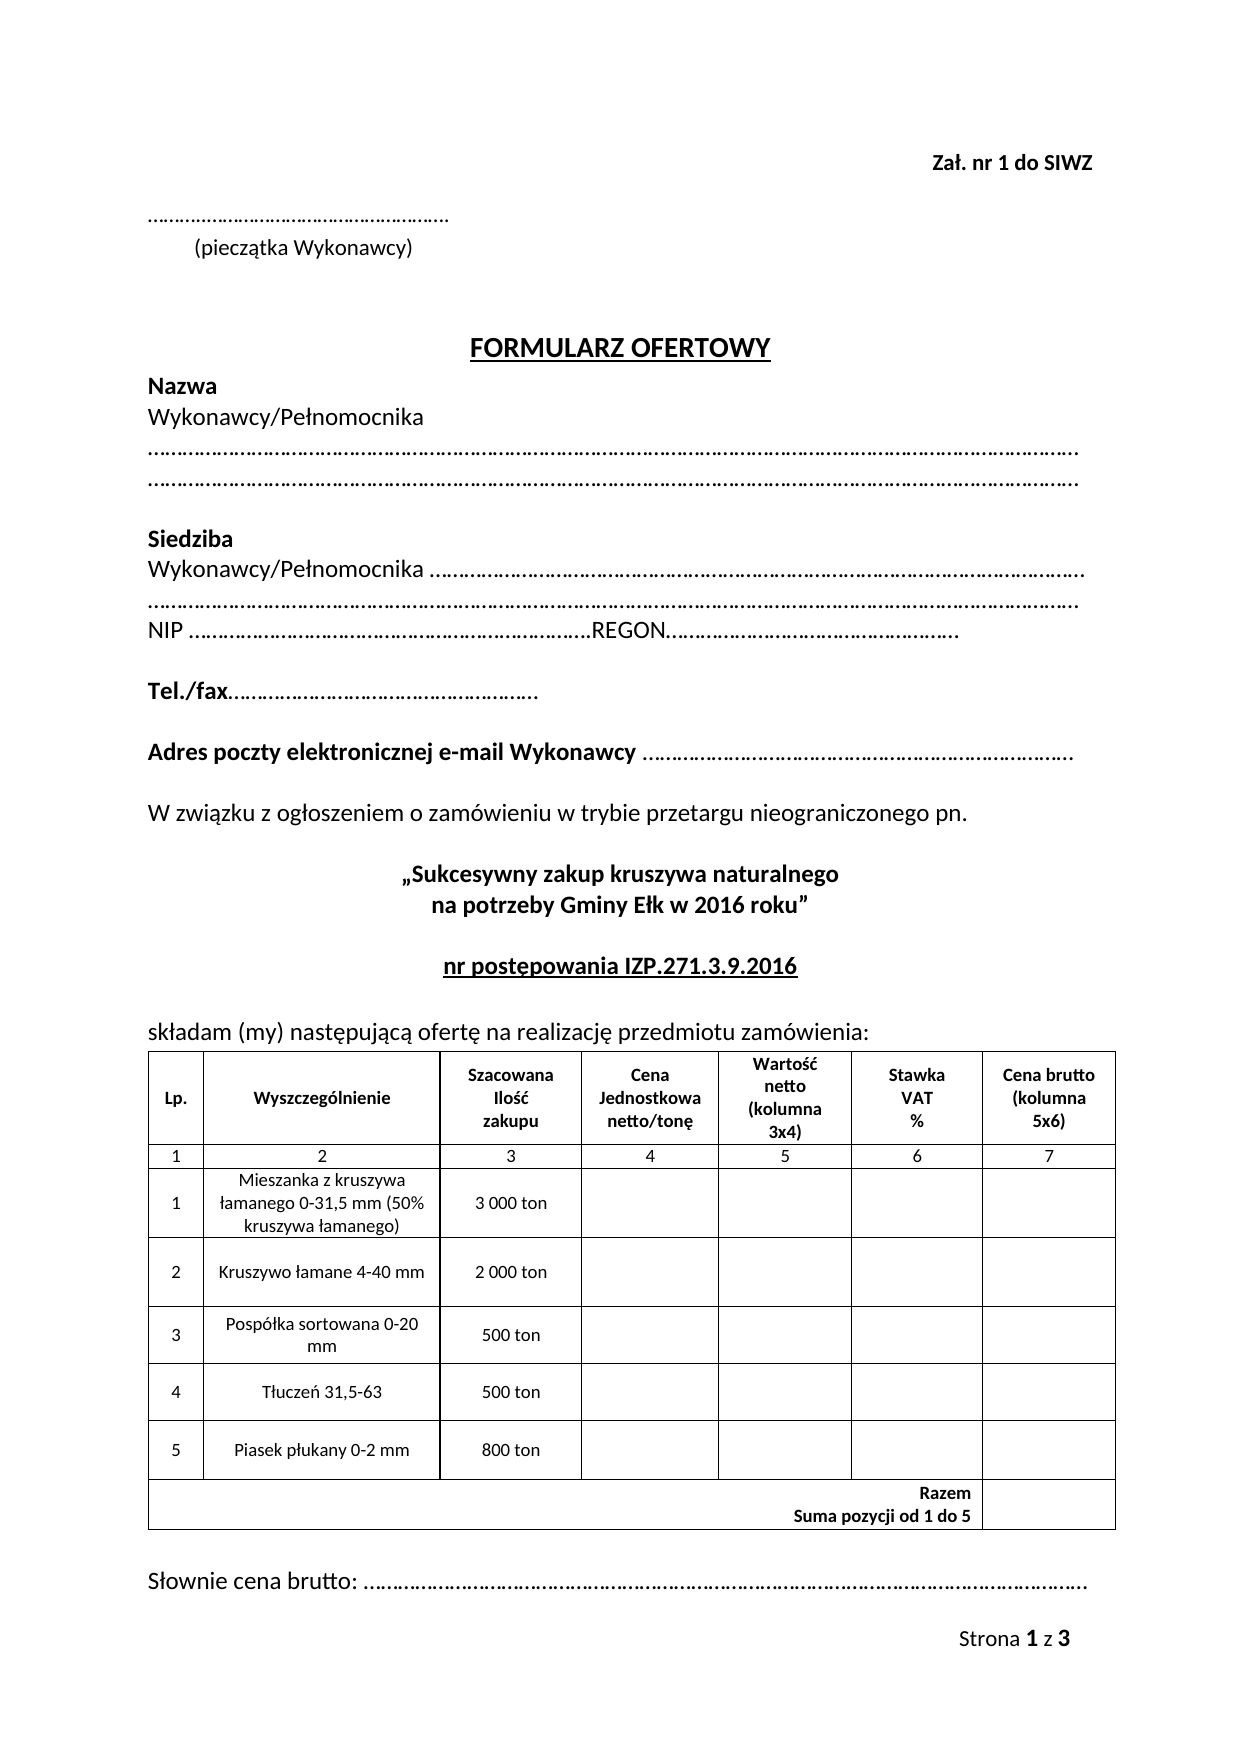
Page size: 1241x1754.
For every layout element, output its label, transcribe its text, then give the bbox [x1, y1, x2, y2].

table_cell Pospółka sortowana 0-20 mm [204, 1307, 439, 1363]
text „Sukcesywny zakup kruszywa naturalnego [148, 859, 1093, 889]
table_cell Mieszanka z kruszywa łamanego 0-31,5 mm (50% kruszywa łamanego) [204, 1169, 439, 1237]
table_cell 500 ton [441, 1364, 581, 1420]
text składam (my) następującą ofertę na realizację przedmiotu zamówienia: [148, 1016, 1093, 1046]
table_cell [852, 1364, 982, 1420]
table_cell 4 [582, 1145, 718, 1167]
table_header Szacowana Ilość zakupu [441, 1052, 581, 1143]
text Nazwa [148, 370, 1093, 401]
table_cell [719, 1307, 851, 1363]
text ……………………………………………………………………………………………………………………………………………… [148, 462, 1093, 492]
text ………..………………………………………. [148, 201, 1093, 229]
table_header Wyszczególnienie [204, 1052, 439, 1143]
table_cell [852, 1169, 982, 1237]
table_cell 2 [204, 1145, 439, 1167]
table_cell 3 [149, 1307, 203, 1363]
text W związku z ogłoszeniem o zamówieniu w trybie przetargu nieograniczonego pn. [148, 798, 1093, 828]
table_cell 3 000 ton [441, 1169, 581, 1237]
table_cell 2 [149, 1238, 203, 1306]
text Tel./fax……………………………………………… [148, 676, 1093, 706]
table_cell 6 [852, 1145, 982, 1167]
table_cell Razem Suma pozycji od 1 do 5 [149, 1480, 982, 1529]
table_cell 7 [983, 1145, 1115, 1167]
table_cell [719, 1364, 851, 1420]
table_cell [983, 1238, 1115, 1306]
table_cell [582, 1169, 718, 1237]
table_cell [582, 1364, 718, 1420]
table_cell [582, 1421, 718, 1478]
table_cell Piasek płukany 0-2 mm [204, 1421, 439, 1478]
table_header Wartość netto (kolumna 3x4) [719, 1052, 851, 1143]
table_cell [852, 1421, 982, 1478]
text Słownie cena brutto: ……………………………………………………………………………………………………………… [148, 1565, 1093, 1595]
table_cell [852, 1238, 982, 1306]
table_cell 2 000 ton [441, 1238, 581, 1306]
table_cell [983, 1307, 1115, 1363]
table_cell [983, 1364, 1115, 1420]
table_cell [983, 1480, 1115, 1529]
table_cell [983, 1421, 1115, 1478]
table_cell [719, 1169, 851, 1237]
table_cell [719, 1238, 851, 1306]
table_header Lp. [149, 1052, 203, 1143]
text ……………………………………………………………………………………………………………………………………………… [148, 431, 1093, 462]
text Adres poczty elektronicznej e-mail Wykonawcy ………………………………………………………………… [148, 737, 1093, 767]
table_cell 3 [441, 1145, 581, 1167]
text Zał. nr 1 do SIWZ [148, 148, 1093, 176]
table_cell 500 ton [441, 1307, 581, 1363]
table_cell 4 [149, 1364, 203, 1420]
table_header Stawka VAT % [852, 1052, 982, 1143]
text (pieczątka Wykonawcy) [148, 233, 1093, 261]
table_cell 5 [149, 1421, 203, 1478]
text Wykonawcy/Pełnomocnika …………………………………………………………………………………………………… [148, 553, 1093, 584]
text Siedziba [148, 523, 1093, 553]
table_cell [983, 1169, 1115, 1237]
table_cell 1 [149, 1169, 203, 1237]
table_cell [852, 1307, 982, 1363]
text Wykonawcy/Pełnomocnika [148, 401, 1093, 431]
table_cell Kruszywo łamane 4-40 mm [204, 1238, 439, 1306]
text ……………………………………………………………………………………………………………………………………………… [148, 584, 1093, 614]
table_cell [582, 1307, 718, 1363]
table_cell 800 ton [441, 1421, 581, 1478]
table_header Cena Jednostkowa netto/tonę [582, 1052, 718, 1143]
table_header Cena brutto (kolumna 5x6) [983, 1052, 1115, 1143]
table_cell [582, 1238, 718, 1306]
text nr postępowania IZP.271.3.9.2016 [148, 950, 1093, 981]
text na potrzeby Gminy Ełk w 2016 roku” [148, 889, 1093, 920]
text FORMULARZ OFERTOWY [148, 329, 1093, 365]
table_cell Tłuczeń 31,5-63 [204, 1364, 439, 1420]
table_cell [719, 1421, 851, 1478]
table_cell 1 [149, 1145, 203, 1167]
text NIP …………………………………………………………….REGON…………………………………………… [148, 614, 1093, 645]
table_cell 5 [719, 1145, 851, 1167]
